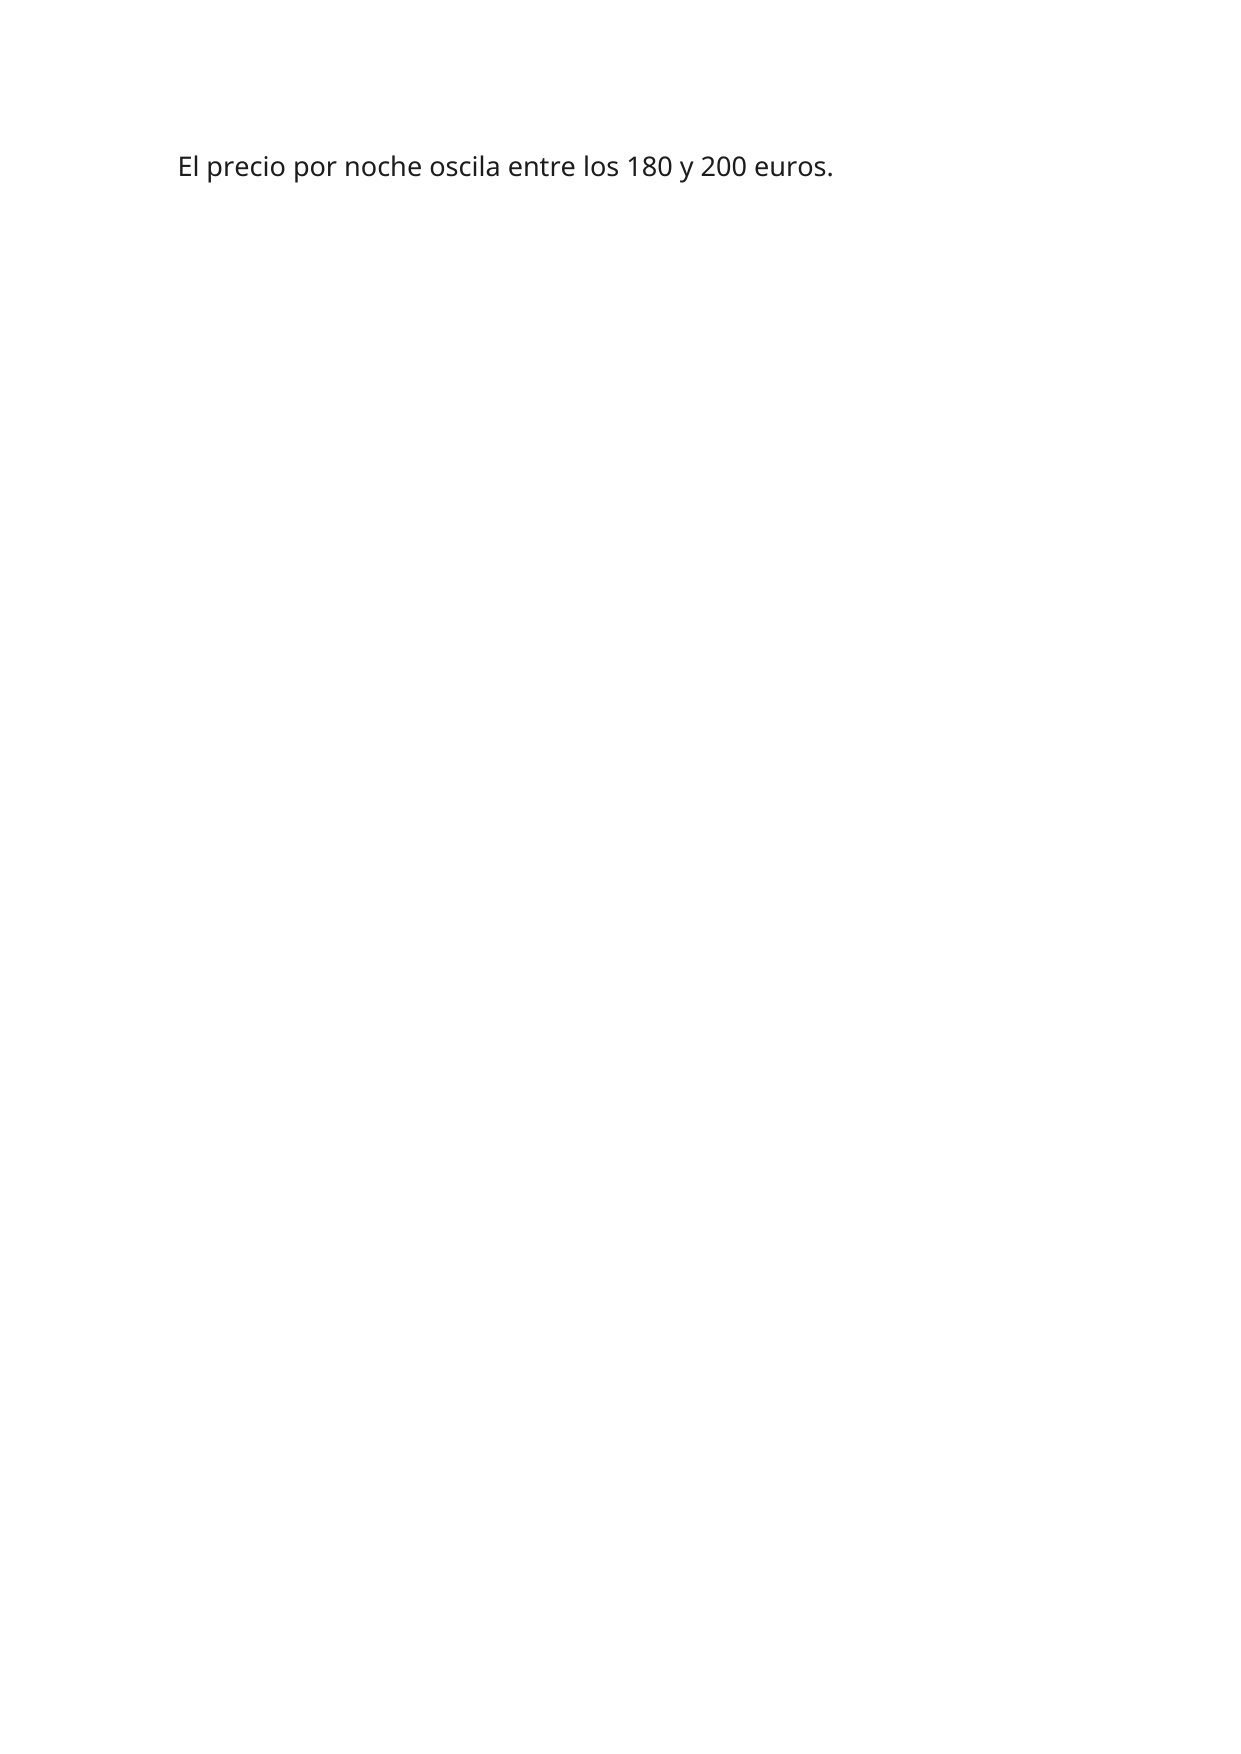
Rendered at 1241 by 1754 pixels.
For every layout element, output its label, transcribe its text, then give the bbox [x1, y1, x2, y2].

text El precio por noche oscila entre los 180 y 200 euros. [177, 148, 1063, 184]
